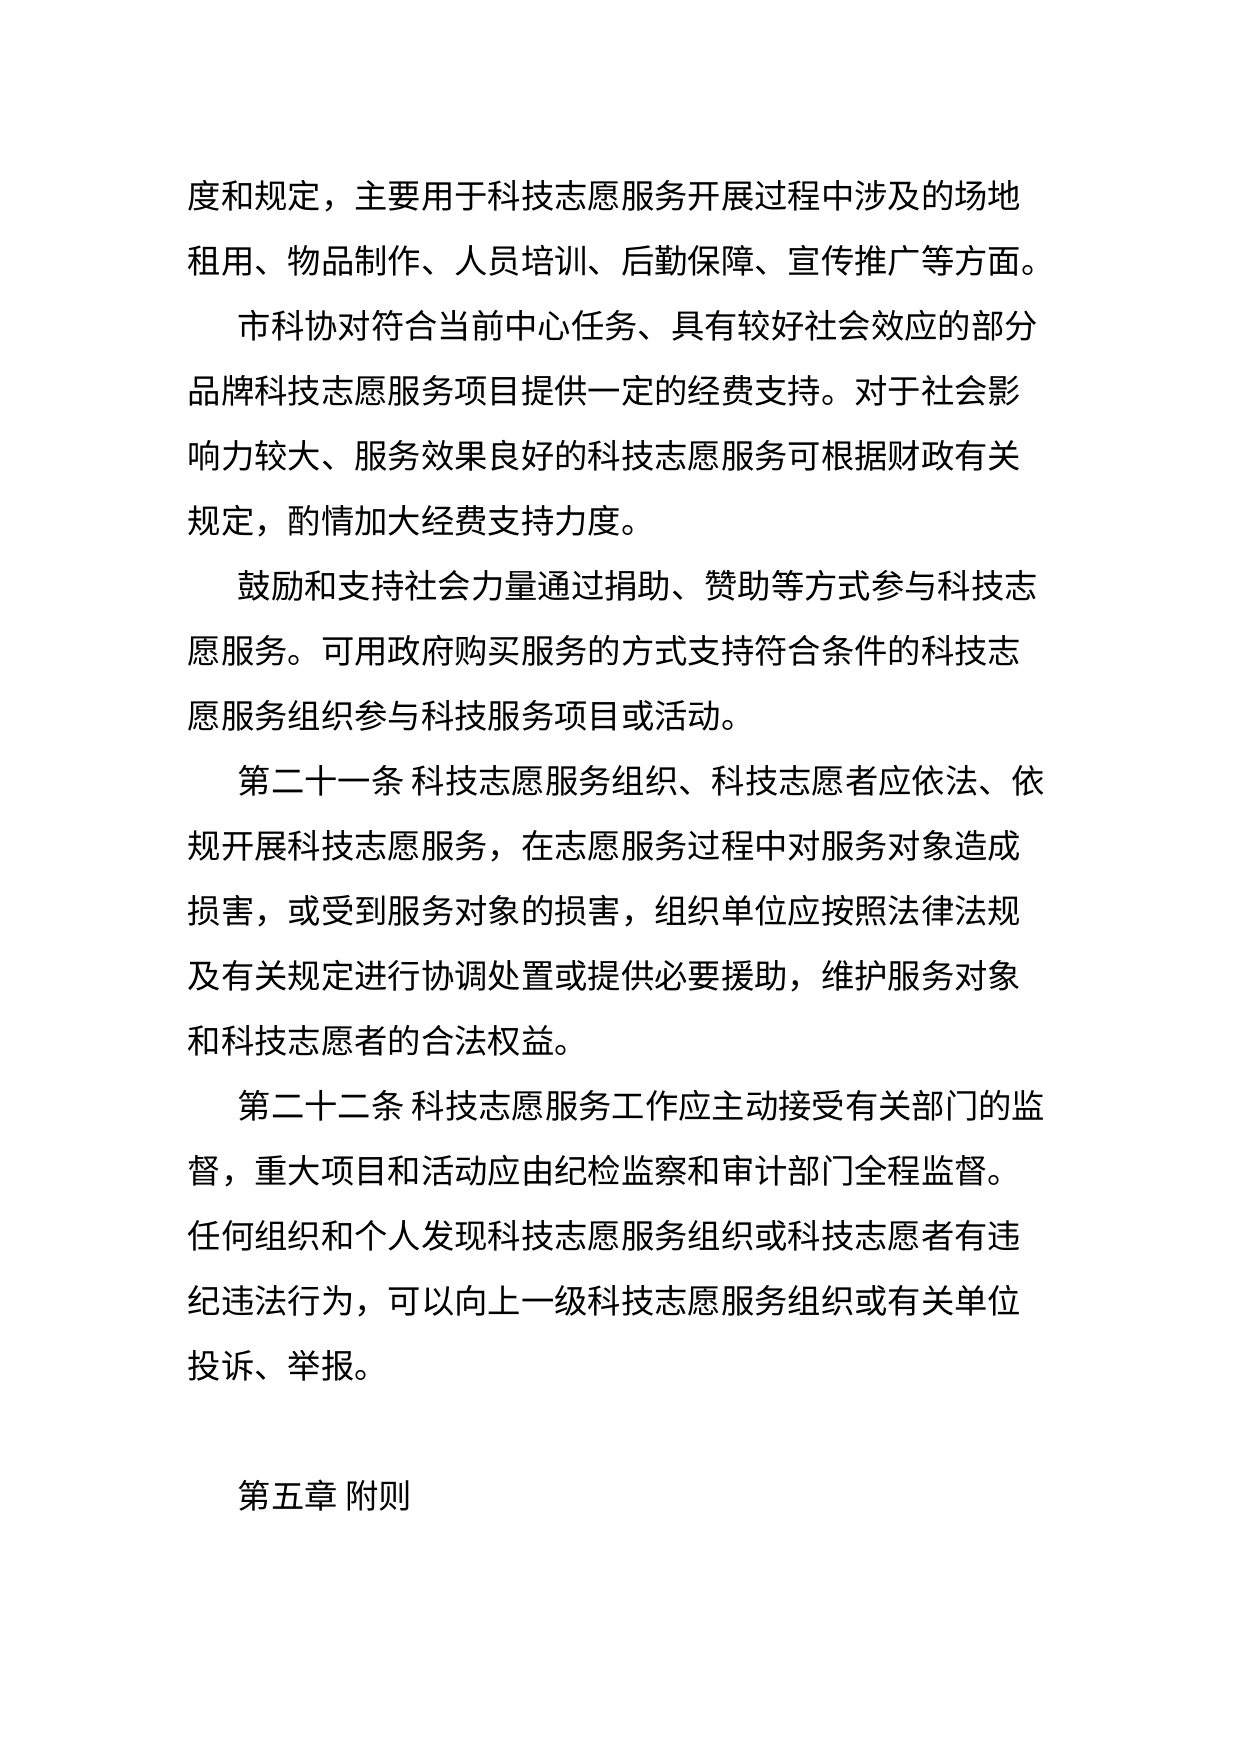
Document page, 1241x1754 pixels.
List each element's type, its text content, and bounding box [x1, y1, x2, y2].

text 第二十一条 科技志愿服务组织、科技志愿者应依法、依规开展科技志愿服务，在志愿服务过程中对服务对象造成损害，或受到服务对象的损害，组织单位应按照法律法规及有关规定进行协调处置或提供必要援助，维护服务对象和科技志愿者的合法权益。 [187, 747, 1053, 1072]
text 第五章 附则 [187, 1462, 1053, 1527]
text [187, 162, 1053, 292]
text 鼓励和支持社会力量通过捐助、赞助等方式参与科技志愿服务。可用政府购买服务的方式支持符合条件的科技志愿服务组织参与科技服务项目或活动。 [187, 552, 1053, 747]
text 第二十二条 科技志愿服务工作应主动接受有关部门的监督，重大项目和活动应由纪检监察和审计部门全程监督。任何组织和个人发现科技志愿服务组织或科技志愿者有违纪违法行为，可以向上一级科技志愿服务组织或有关单位投诉、举报。 [187, 1072, 1053, 1397]
text 市科协对符合当前中心任务、具有较好社会效应的部分品牌科技志愿服务项目提供一定的经费支持。对于社会影响力较大、服务效果良好的科技志愿服务可根据财政有关规定，酌情加大经费支持力度。 [187, 292, 1053, 552]
